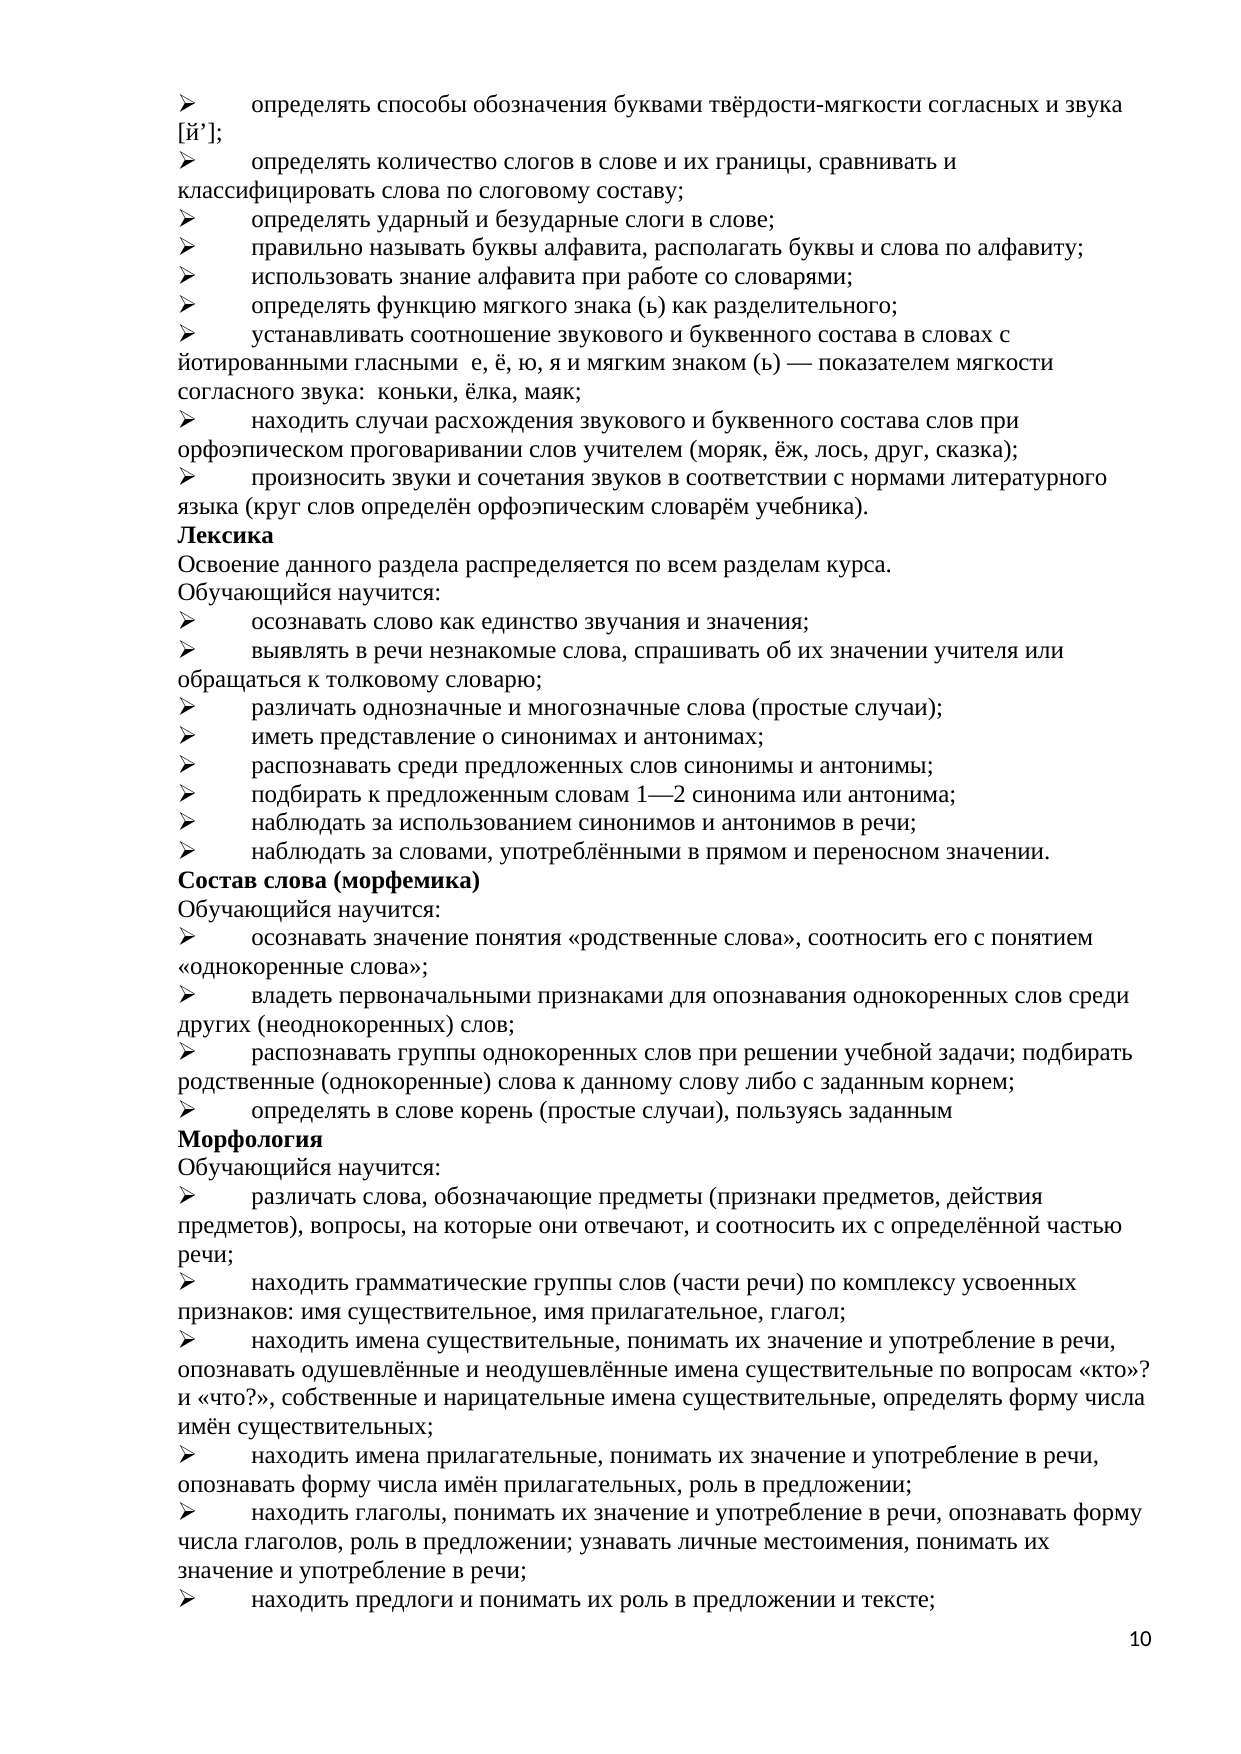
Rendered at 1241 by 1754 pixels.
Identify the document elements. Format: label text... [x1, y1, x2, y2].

list находить имена существительные, понимать их значение и употребление в речи, опознавать одушевлённые и неодушевлённые имена существительные по вопросам «кто»? и «что?», собственные и нарицательные имена существительные, определять форму числа имён существительных; [177, 1325, 1151, 1440]
list осознавать значение понятия «родственные слова», соотносить его с понятием «однокоренные слова»; [177, 922, 1151, 980]
list распознавать группы однокоренных слов при решении учебной задачи; подбирать родственные (однокоренные) слова к данному слову либо с заданным корнем; [177, 1037, 1151, 1095]
list определять функцию мягкого знака (ь) как разделительного; [177, 290, 1151, 319]
list устанавливать соотношение звукового и буквенного состава в словах с йотированными гласными е, ё, ю, я и мягким знаком (ь) — показателем мягкости согласного звука: коньки, ёлка, маяк; [177, 319, 1151, 405]
list произносить звуки и сочетания звуков в соответствии с нормами литературного языка (круг слов определён орфоэпическим словарём учебника). [177, 462, 1151, 520]
text Обучающийся научится: [177, 1152, 1151, 1181]
list находить имена прилагательные, понимать их значение и употребление в речи, опознавать форму числа имён прилагательных, роль в предложении; [177, 1440, 1151, 1497]
list находить случаи расхождения звукового и буквенного состава слов при орфоэпическом проговаривании слов учителем (моряк, ёж, лось, друг, сказка); [177, 405, 1151, 462]
list наблюдать за словами, употреблёнными в прямом и переносном значении. [177, 836, 1151, 865]
list выявлять в речи незнакомые слова, спрашивать об их значении учителя или обращаться к толковому словарю; [177, 635, 1151, 692]
list правильно называть буквы алфавита, располагать буквы и слова по алфавиту; [177, 232, 1151, 261]
list находить предлоги и понимать их роль в предложении и тексте; [177, 1584, 1151, 1612]
text Освоение данного раздела распределяется по всем разделам курса. [177, 549, 1151, 577]
list различать однозначные и многозначные слова (простые случаи); [177, 692, 1151, 721]
list иметь представление о синонимах и антонимах; [177, 721, 1151, 750]
list осознавать слово как единство звучания и значения; [177, 606, 1151, 635]
list различать слова, обозначающие предметы (признаки предметов, действия предметов), вопросы, на которые они отвечают, и соотносить их с определённой частью речи; [177, 1181, 1151, 1267]
list наблюдать за использованием синонимов и антонимов в речи; [177, 807, 1151, 836]
list распознавать среди предложенных слов синонимы и антонимы; [177, 750, 1151, 779]
text Состав слова (морфемика) [177, 865, 1151, 894]
list находить глаголы, понимать их значение и употребление в речи, опознавать форму числа глаголов, роль в предложении; узнавать личные местоимения, понимать их значение и употребление в речи; [177, 1497, 1151, 1584]
list подбирать к предложенным словам 1—2 синонима или антонима; [177, 779, 1151, 807]
list определять в слове корень (простые случаи), пользуясь заданным [177, 1095, 1151, 1124]
text Лексика [177, 520, 1151, 549]
text Морфология [177, 1124, 1151, 1152]
list определять способы обозначения буквами твёрдости-мягкости согласных и звука [й’]; [177, 89, 1151, 146]
list определять ударный и безударные слоги в слове; [177, 204, 1151, 232]
text Обучающийся научится: [177, 894, 1151, 922]
list использовать знание алфавита при работе со словарями; [177, 261, 1151, 290]
list определять количество слогов в слове и их границы, сравнивать и классифицировать слова по слоговому составу; [177, 146, 1151, 204]
list владеть первоначальными признаками для опознавания однокоренных слов среди других (неоднокоренных) слов; [177, 980, 1151, 1037]
list находить грамматические группы слов (части речи) по комплексу усвоенных признаков: имя существительное, имя прилагательное, глагол; [177, 1267, 1151, 1325]
text Обучающийся научится: [177, 577, 1151, 606]
